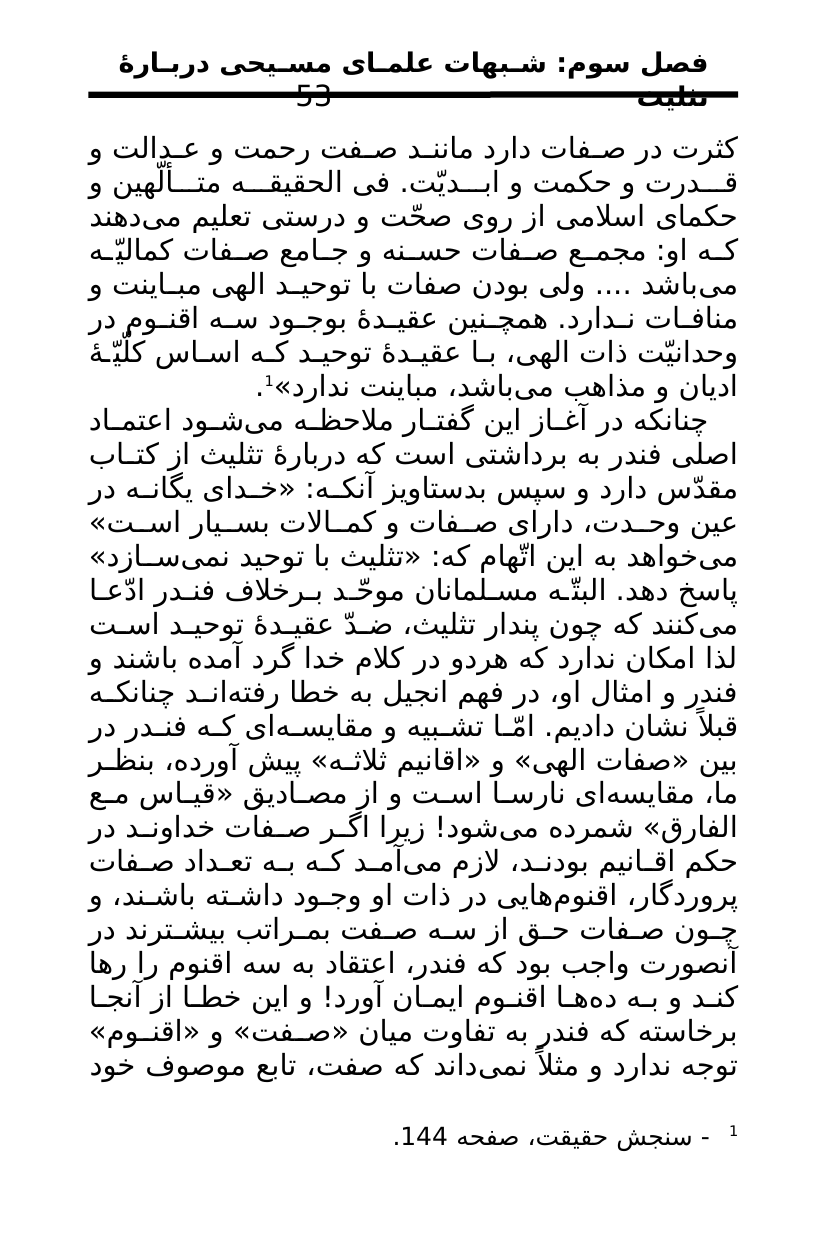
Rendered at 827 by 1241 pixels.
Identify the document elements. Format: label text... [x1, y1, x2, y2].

text فندر با اینکه در مسئلۀ تثلیث تنها بر مدارک نقلی اعتماد می‌نماید ولی گاهی به مباحث عقلی نیز اشاره‌ای می‌کند، بویژه هنگامی که در صدد پاسخگویی به مسلمانان موحّد بر می‌آید. امّا کوشش عقلی او در موضوع تثلیث – همانند بسیاری از علمای مسیحی – به تشبیه و مقایسه محدود می‌شود و با برهان پیوندی ندارد. بارزترین مقایسه‌ای که بدفاع از اقانیم سه گانه در کتاب «سنجش حقیقت» آمده چنین است: «برخی از برادران مسلمان ما می‌گویند که عقیدۀ توحید، ضدّ عقیدۀ تثلیث است، امّا چون این دو عقیده در کلام خدا مکشوف گردیده امکان ندارد که با یکدیگر مباینت داشته باشند. عقیدۀ توحید با کلّیّۀ اقسام جمعیّت و کثرت، منافی نیست. مثلاً همه کس اذعان دارد که خدا کثرت در صفات دارد مانند صفت رحمت و عدالت و قدرت و حکمت و ابدیّت. فی الحقیقه متألّهین و حکمای اسلامی از روی صحّت و درستی تعلیم می‌دهند که او: مجمع صفات حسنه و جامع صفات کمالیّه می‌باشد .... ولی بودن صفات با توحید الهی مباینت و منافات ندارد. همچنین عقیدۀ بوجود سه اقنوم در وحدانیّت ذات الهی، با عقیدۀ توحید که اساس کلّیّۀ ادیان و مذاهب می‌باشد، مباینت ندارد». [89, 132, 738, 403]
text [89, 403, 738, 1082]
